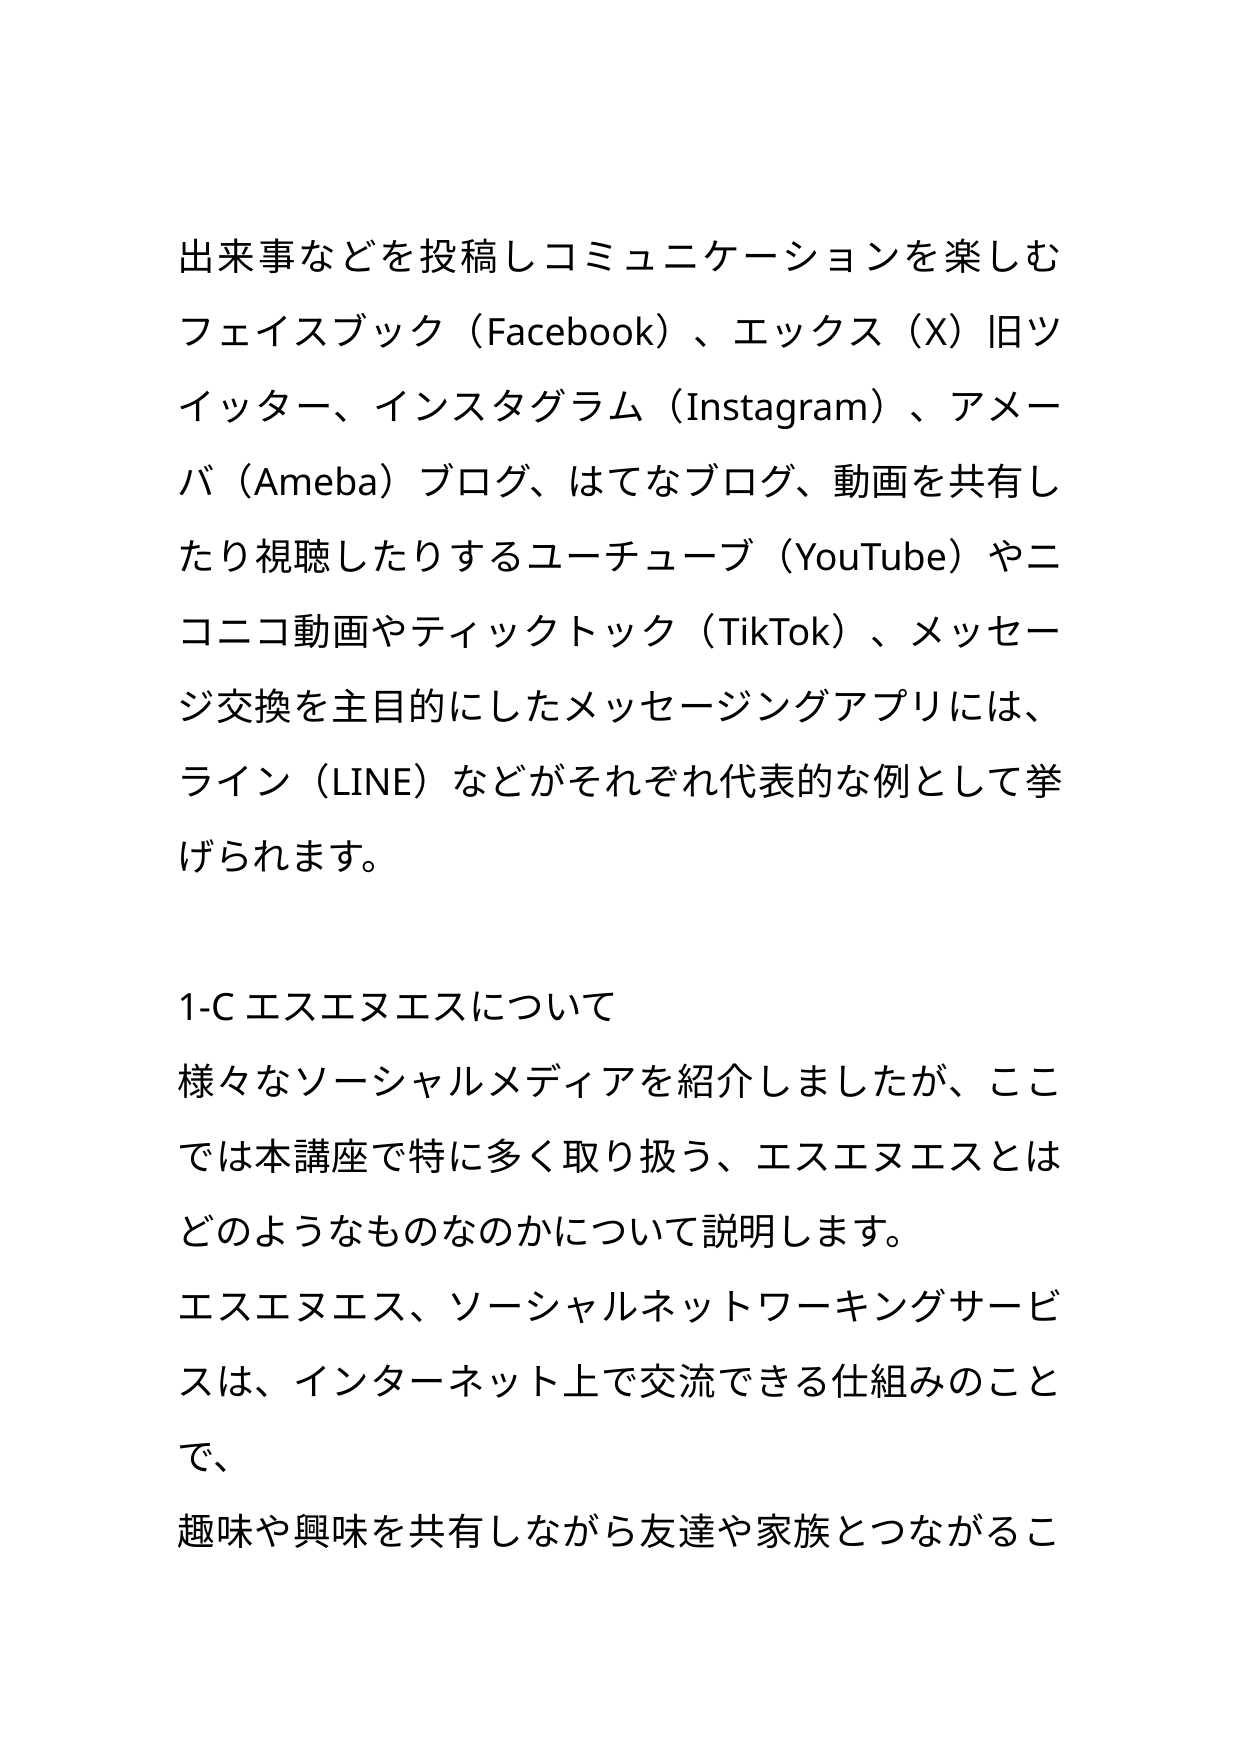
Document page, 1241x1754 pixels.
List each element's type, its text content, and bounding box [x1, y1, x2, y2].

text エスエヌエス、ソーシャルネットワーキングサービスは、インターネット上で交流できる仕組みのことで、 [177, 1267, 1063, 1492]
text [177, 1492, 1063, 1567]
text 様々なソーシャルメディアを紹介しましたが、ここでは本講座で特に多く取り扱う、エスエヌエスとはどのようなものなのかについて説明します。 [177, 1042, 1063, 1267]
text 1-C エスエヌエスについて [177, 967, 1063, 1042]
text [177, 217, 1063, 892]
